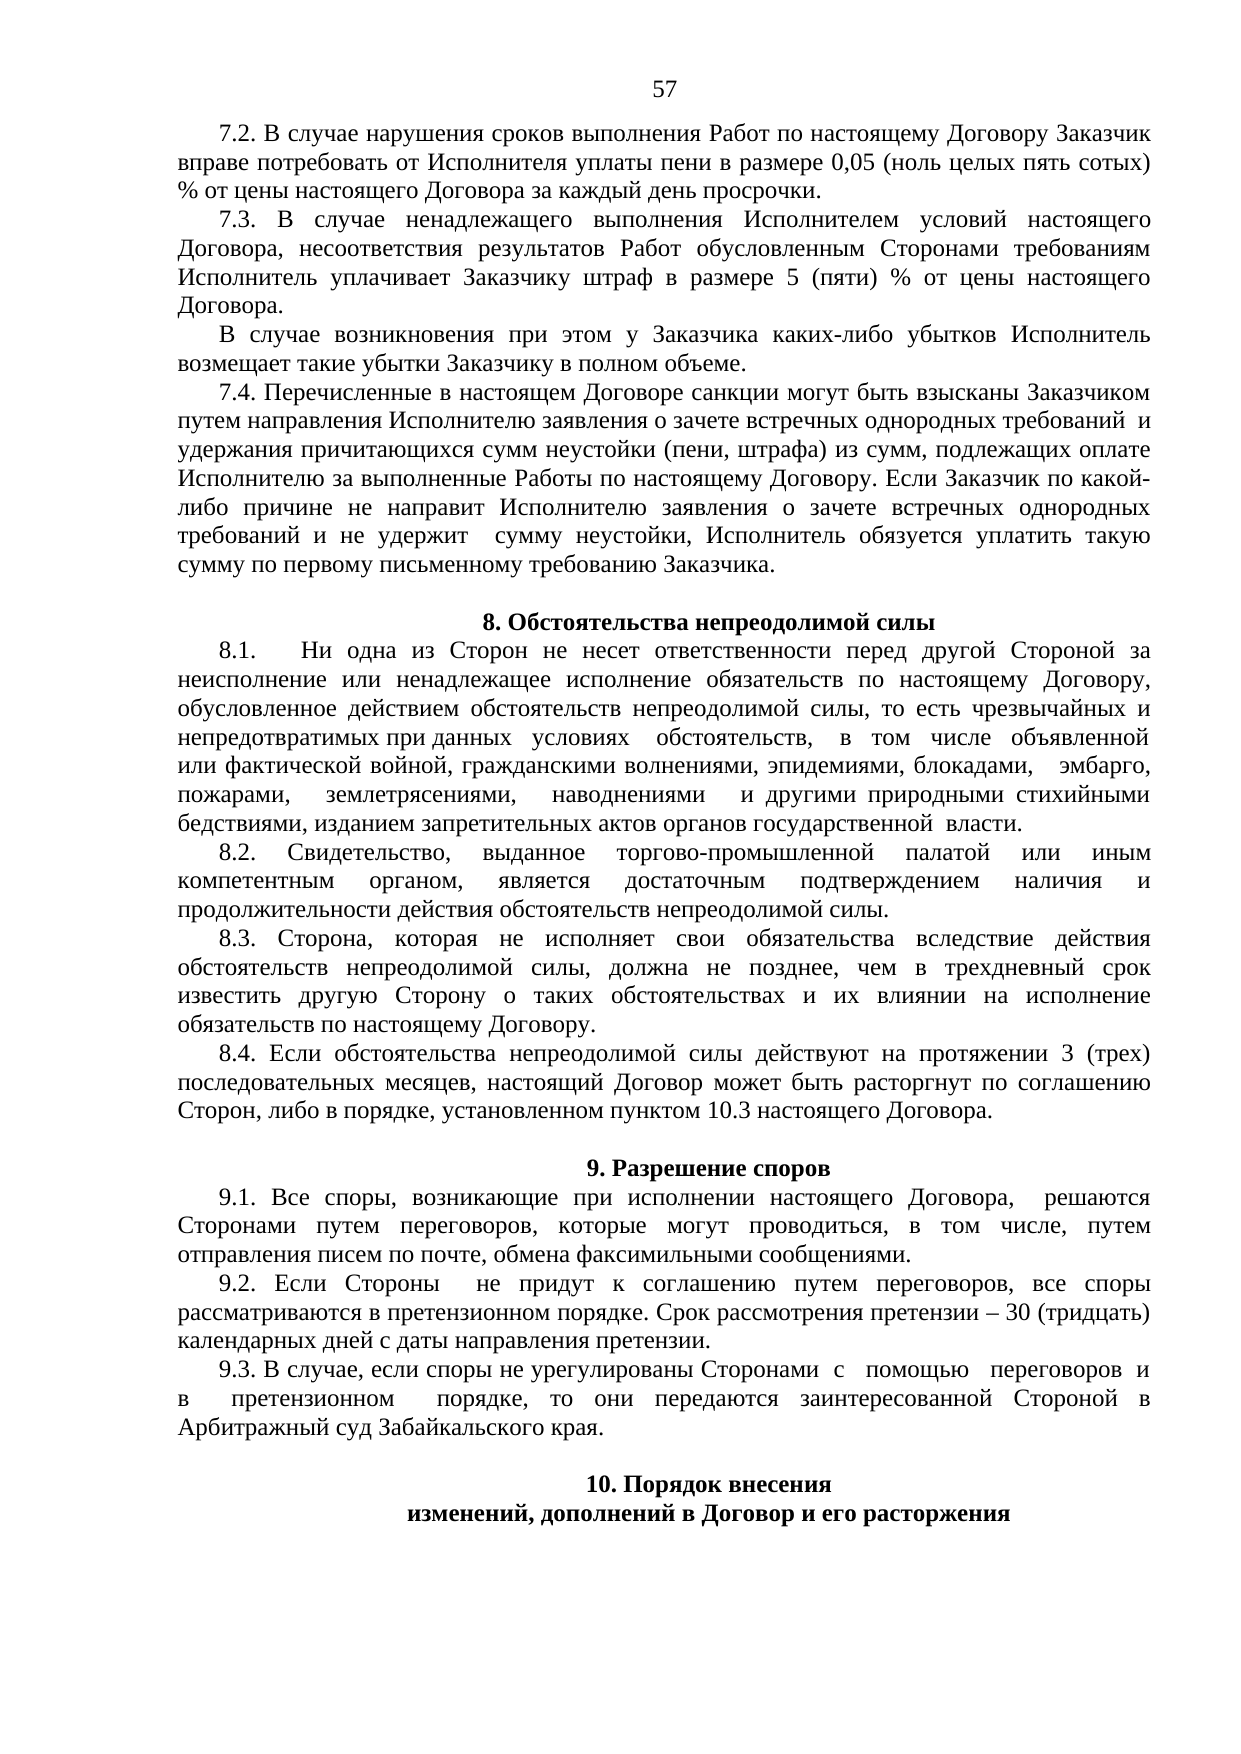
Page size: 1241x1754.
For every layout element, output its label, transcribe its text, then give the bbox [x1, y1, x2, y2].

text В случае возникновения при этом у Заказчика каких-либо убытков Исполнитель возмещает такие убытки Заказчику в полном объеме. [177, 319, 1152, 377]
text 9.1. Все споры, возникающие при исполнении настоящего Договора, решаются Сторонами путем переговоров, которые могут проводиться, в том числе, путем отправления писем по почте, обмена факсимильными сообщениями. [177, 1182, 1152, 1268]
text 7.3. В случае ненадлежащего выполнения Исполнителем условий настоящего Договора, несоответствия результатов Работ обусловленным Сторонами требованиям Исполнитель уплачивает Заказчику штраф в размере 5 (пяти) % от цены настоящего Договора. [177, 204, 1152, 319]
text 8.4. Если обстоятельства непреодолимой силы действуют на протяжении 3 (трех) последовательных месяцев, настоящий Договор может быть расторгнут по соглашению Сторон, либо в порядке, установленном пунктом 10.3 настоящего Договора. [177, 1038, 1152, 1124]
text 8.2. Свидетельство, выданное торгово-промышленной палатой или иным компетентным органом, является достаточным подтверждением наличия и продолжительности действия обстоятельств непреодолимой силы. [177, 837, 1152, 923]
text 9.2. Если Стороны не придут к соглашению путем переговоров, все споры рассматриваются в претензионном порядке. Срок рассмотрения претензии – 30 (тридцать) календарных дней с даты направления претензии. [177, 1268, 1152, 1354]
text 8.3. Сторона, которая не исполняет свои обязательства вследствие действия обстоятельств непреодолимой силы, должна не позднее, чем в трехдневный срок известить другую Сторону о таких обстоятельствах и их влиянии на исполнение обязательств по настоящему Договору. [177, 923, 1152, 1038]
text 7.2. В случае нарушения сроков выполнения Работ по настоящему Договору Заказчик вправе потребовать от Исполнителя уплаты пени в размере 0,05 (ноль целых пять сотых) % от цены настоящего Договора за каждый день просрочки. [177, 118, 1152, 204]
text 9. Разрешение споров [177, 1153, 1152, 1182]
text 9.3. В случае, если споры не урегулированы Сторонами с помощью переговоров и в претензионном порядке, то они передаются заинтересованной Стороной в Арбитражный суд Забайкальского края. [177, 1354, 1152, 1441]
text 8.1. Ни одна из Сторон не несет ответственности перед другой Стороной за неисполнение или ненадлежащее исполнение обязательств по настоящему Договору, обусловленное действием обстоятельств непреодолимой силы, то есть чрезвычайных и непредотвратимых при данных условиях обстоятельств, в том числе объявленной или фактической войной, гражданскими волнениями, эпидемиями, блокадами, эмбарго, пожарами, землетрясениями, наводнениями и другими природными стихийными бедствиями, изданием запретительных актов органов государственной власти. [177, 636, 1152, 837]
text изменений, дополнений в Договор и его расторжения [177, 1498, 1152, 1527]
text 8. Обстоятельства непреодолимой силы [177, 607, 1152, 636]
text 7.4. Перечисленные в настоящем Договоре санкции могут быть взысканы Заказчиком путем направления Исполнителю заявления о зачете встречных однородных требований и удержания причитающихся сумм неустойки (пени, штрафа) из сумм, подлежащих оплате Исполнителю за выполненные Работы по настоящему Договору. Если Заказчик по какой-либо причине не направит Исполнителю заявления о зачете встречных однородных требований и не удержит сумму неустойки, Исполнитель обязуется уплатить такую сумму по первому письменному требованию Заказчика. [177, 377, 1152, 578]
text 10. Порядок внесения [177, 1469, 1152, 1498]
